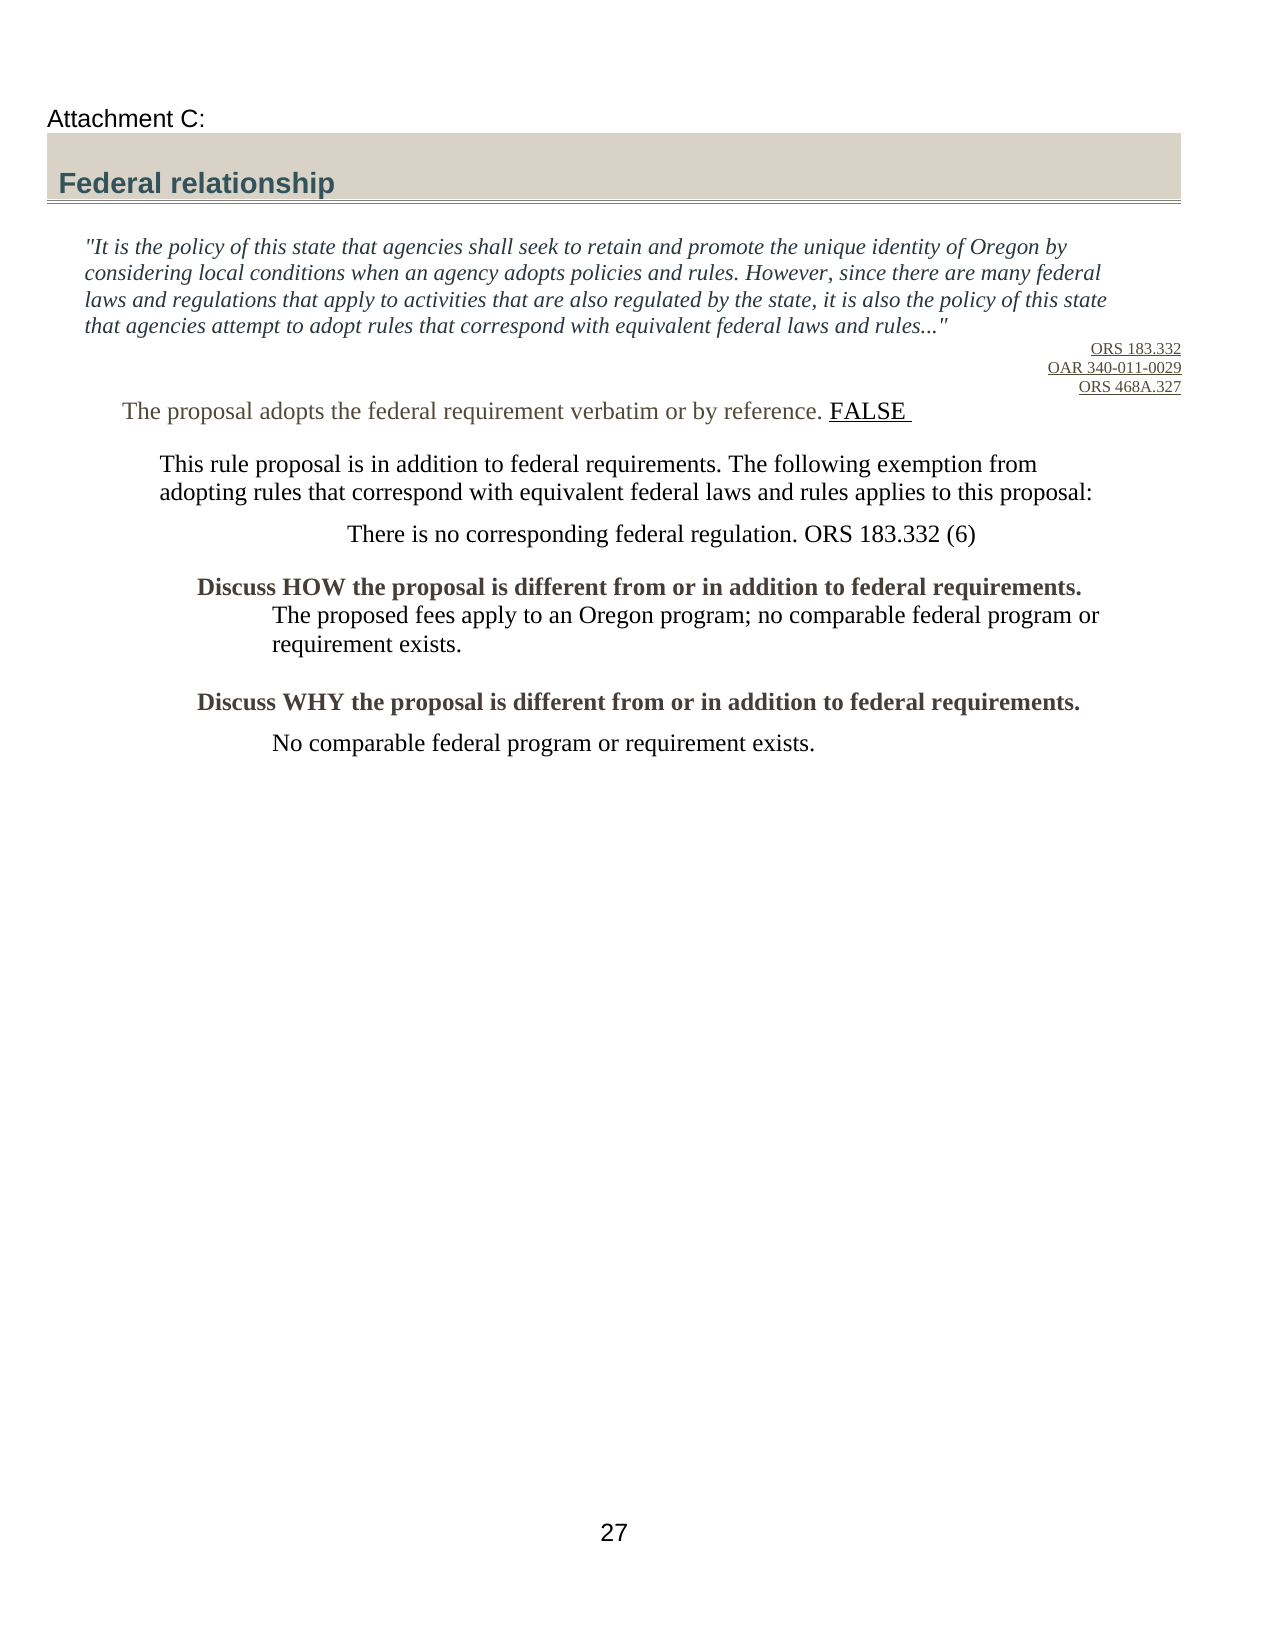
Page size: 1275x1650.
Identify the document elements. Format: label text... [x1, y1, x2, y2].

text The proposed fees apply to an Oregon program; no comparable federal program or requirement exists. [272, 600, 1116, 658]
text This rule proposal is in addition to federal requirements. The following exemption from adopting rules that correspond with equivalent federal laws and rules applies to this proposal: [159, 449, 1115, 506]
text Attachment C: [47, 104, 1116, 132]
text Discuss HOW the proposal is different from or in addition to federal requirements. [122, 572, 1116, 600]
text "It is the policy of this state that agencies shall seek to retain and promote the unique identity of Oregon by considering local conditions when an agency adopts policies and rules. However, since there are many federal laws and regulations that apply to activities that are also regulated by the state, it is also the policy of this state that agencies attempt to adopt rules that correspond with equivalent federal laws and rules..." [84, 233, 1116, 338]
text The proposal adopts the federal requirement verbatim or by reference. [122, 396, 1116, 425]
text Discuss WHY the proposal is different from or in addition to federal requirements. [197, 687, 1115, 715]
text OAR 340-011-0029 [47, 358, 1181, 377]
table_header Federal relationship [47, 133, 1181, 199]
text No comparable federal program or requirement exists. [272, 728, 1115, 757]
text ORS 468A.327 [47, 377, 1181, 396]
text ORS 183.332 [47, 338, 1181, 358]
